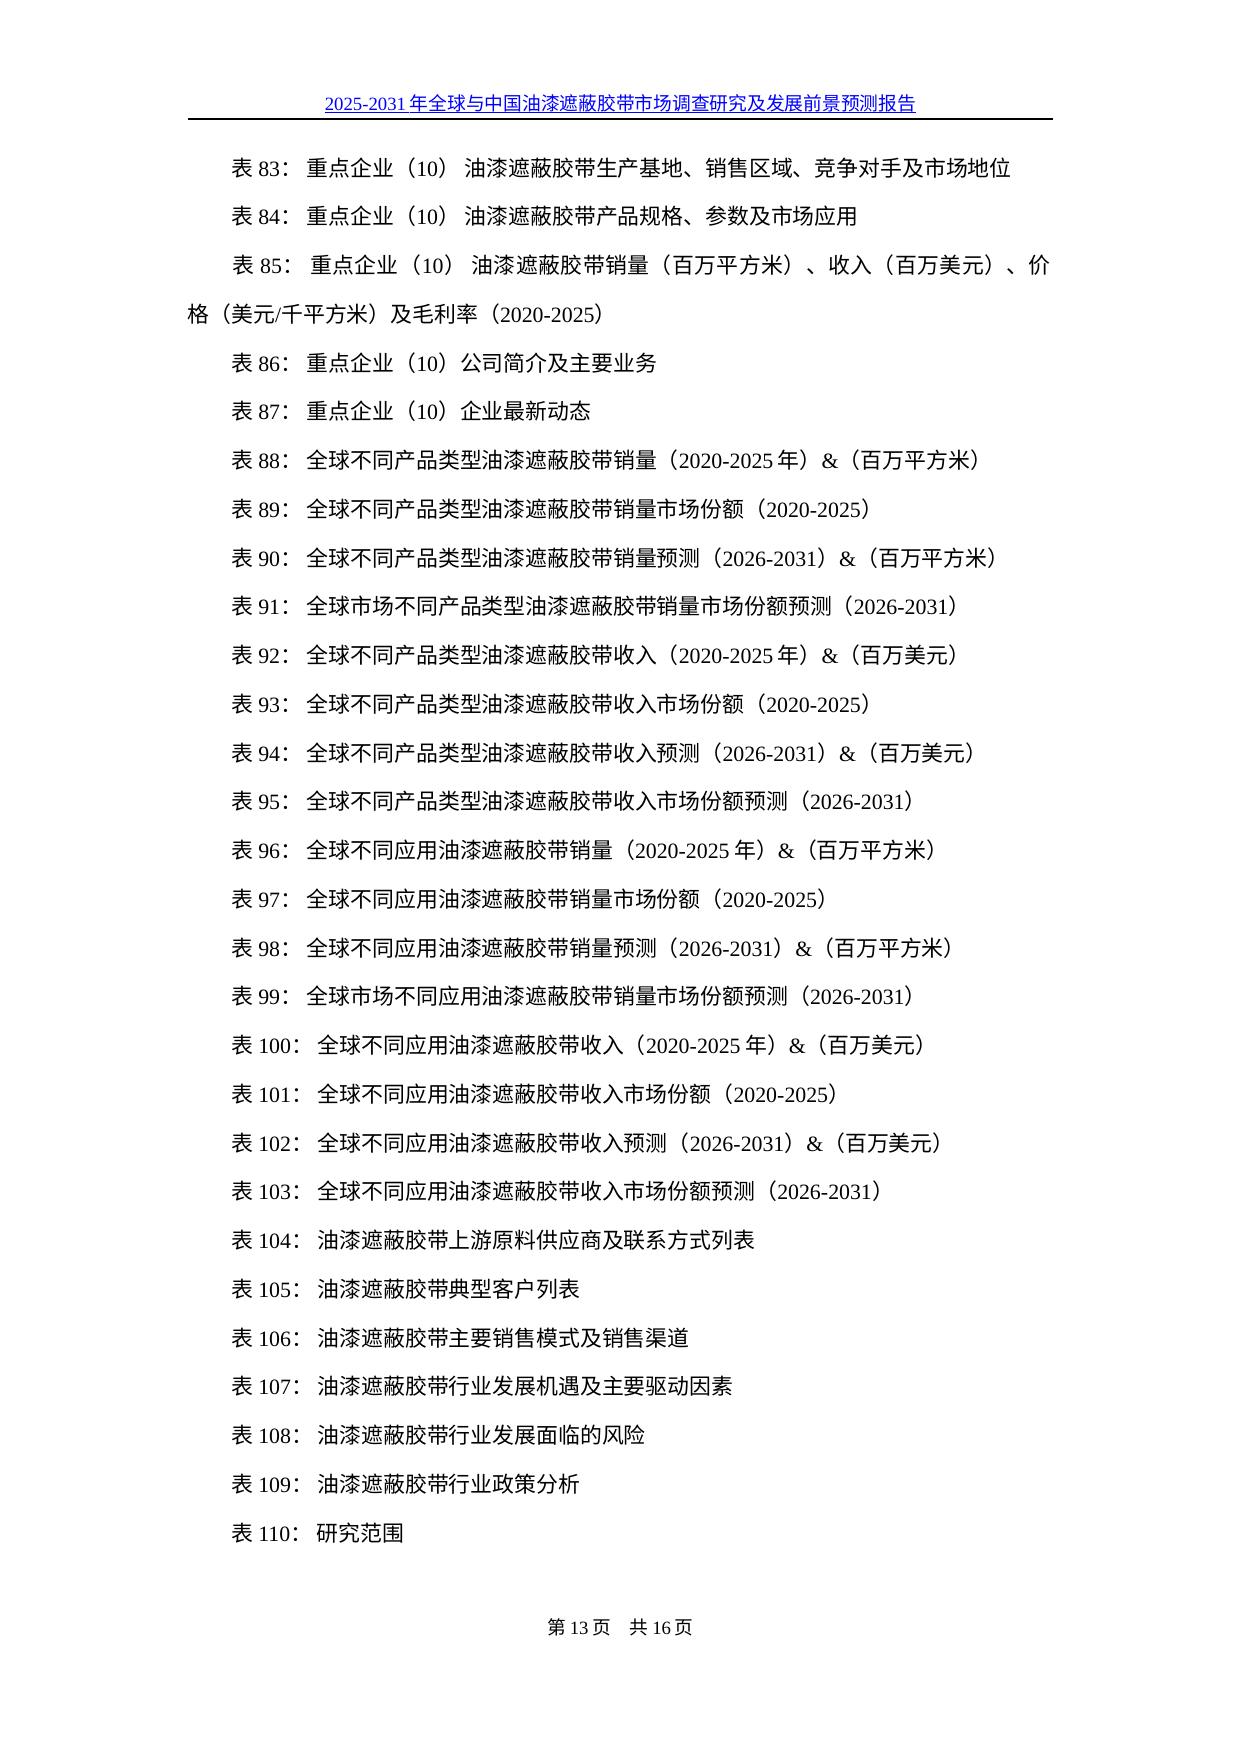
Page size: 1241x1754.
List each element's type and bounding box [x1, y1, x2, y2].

text [187, 150, 1053, 1548]
